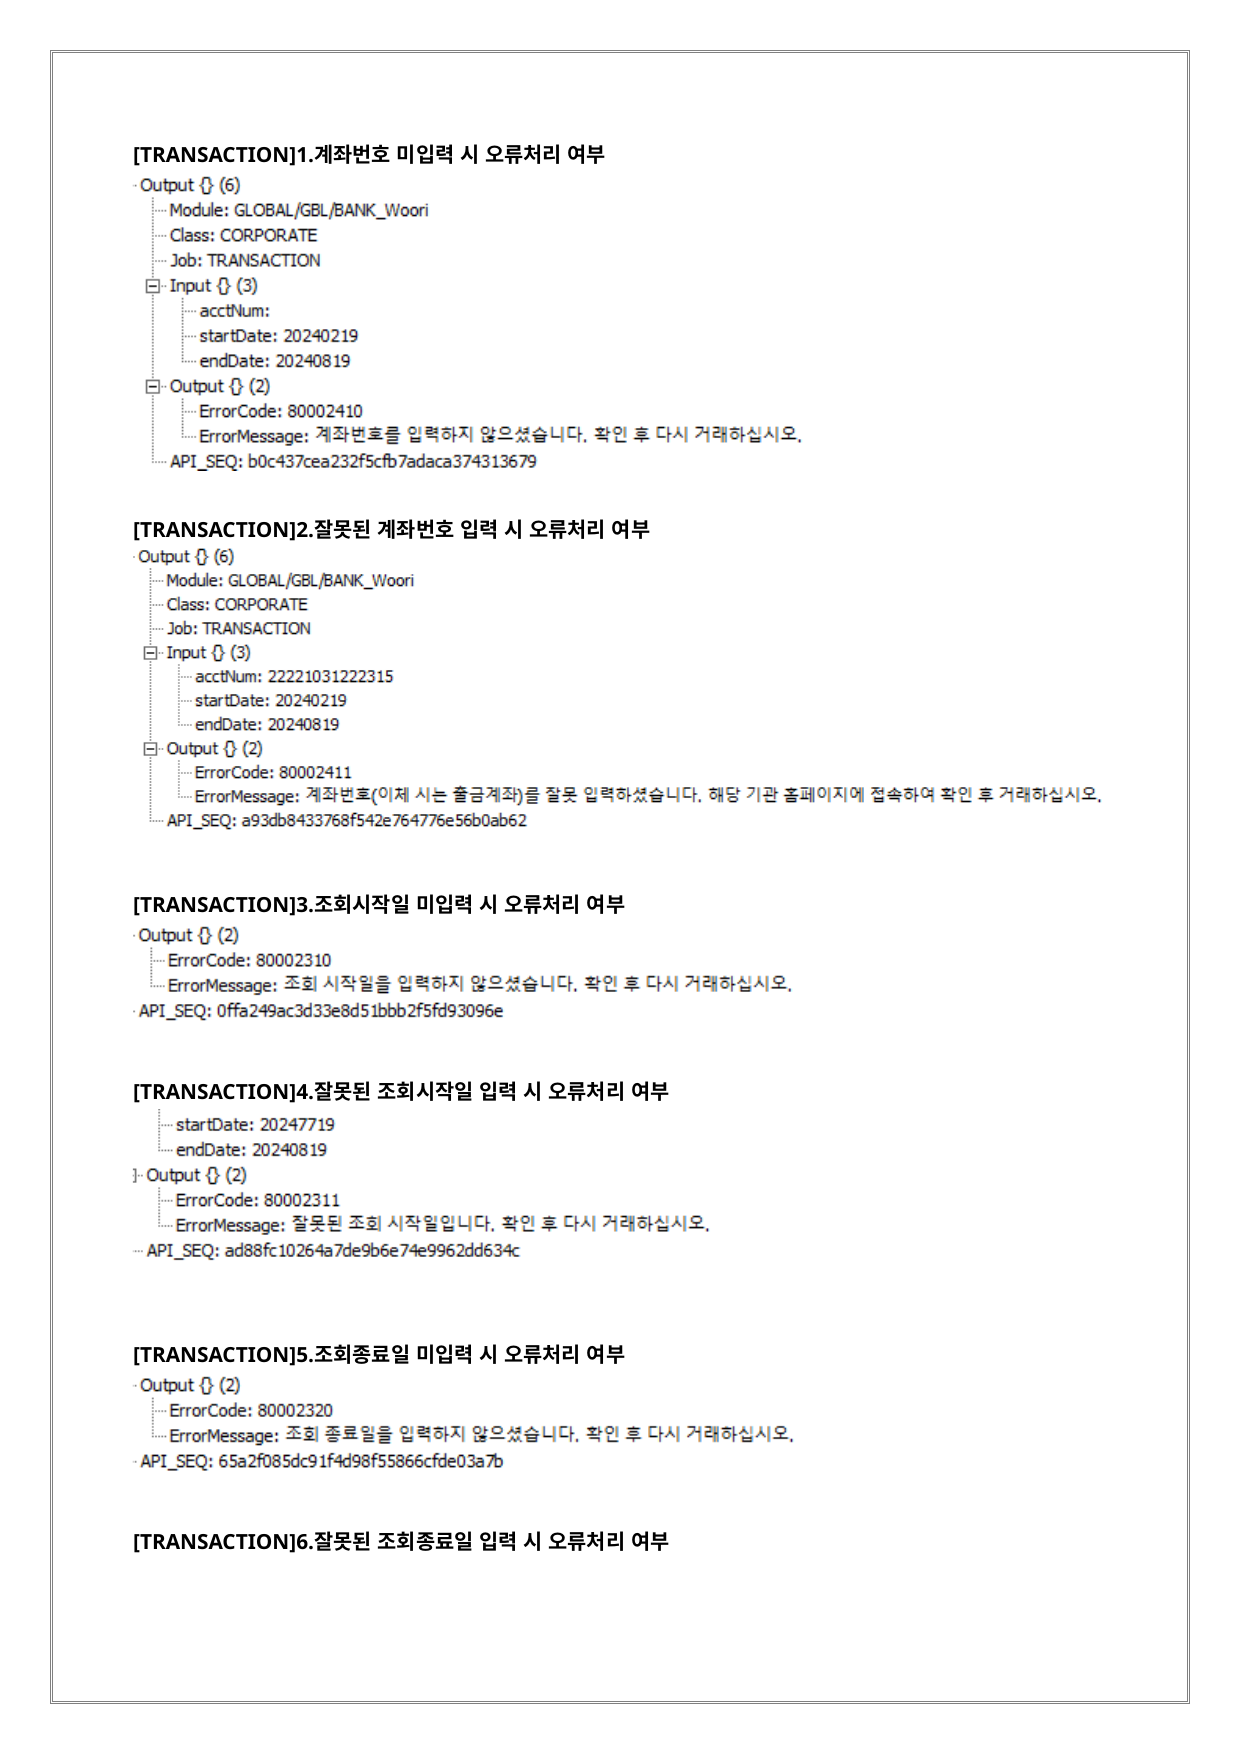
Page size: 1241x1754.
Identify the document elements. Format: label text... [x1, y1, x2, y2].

text [TRANSACTION]3.조회시작일 미입력 시 오류처리 여부 [133, 884, 1107, 922]
picture [132, 171, 818, 471]
picture [132, 921, 805, 1033]
picture [132, 1109, 721, 1268]
text [TRANSACTION]6.잘못된 조회종료일 입력 시 오류처리 여부 [133, 1522, 1107, 1559]
text [TRANSACTION]5.조회종료일 미입력 시 오류처리 여부 [133, 1334, 1107, 1372]
text [TRANSACTION]2.잘못된 계좌번호 입력 시 오류처리 여부 [133, 509, 1107, 546]
picture [132, 546, 1108, 834]
text [TRANSACTION]4.잘못된 조회시작일 입력 시 오류처리 여부 [133, 1072, 1107, 1109]
picture [132, 1371, 802, 1474]
text [TRANSACTION]1.계좌번호 미입력 시 오류처리 여부 [133, 134, 1107, 172]
